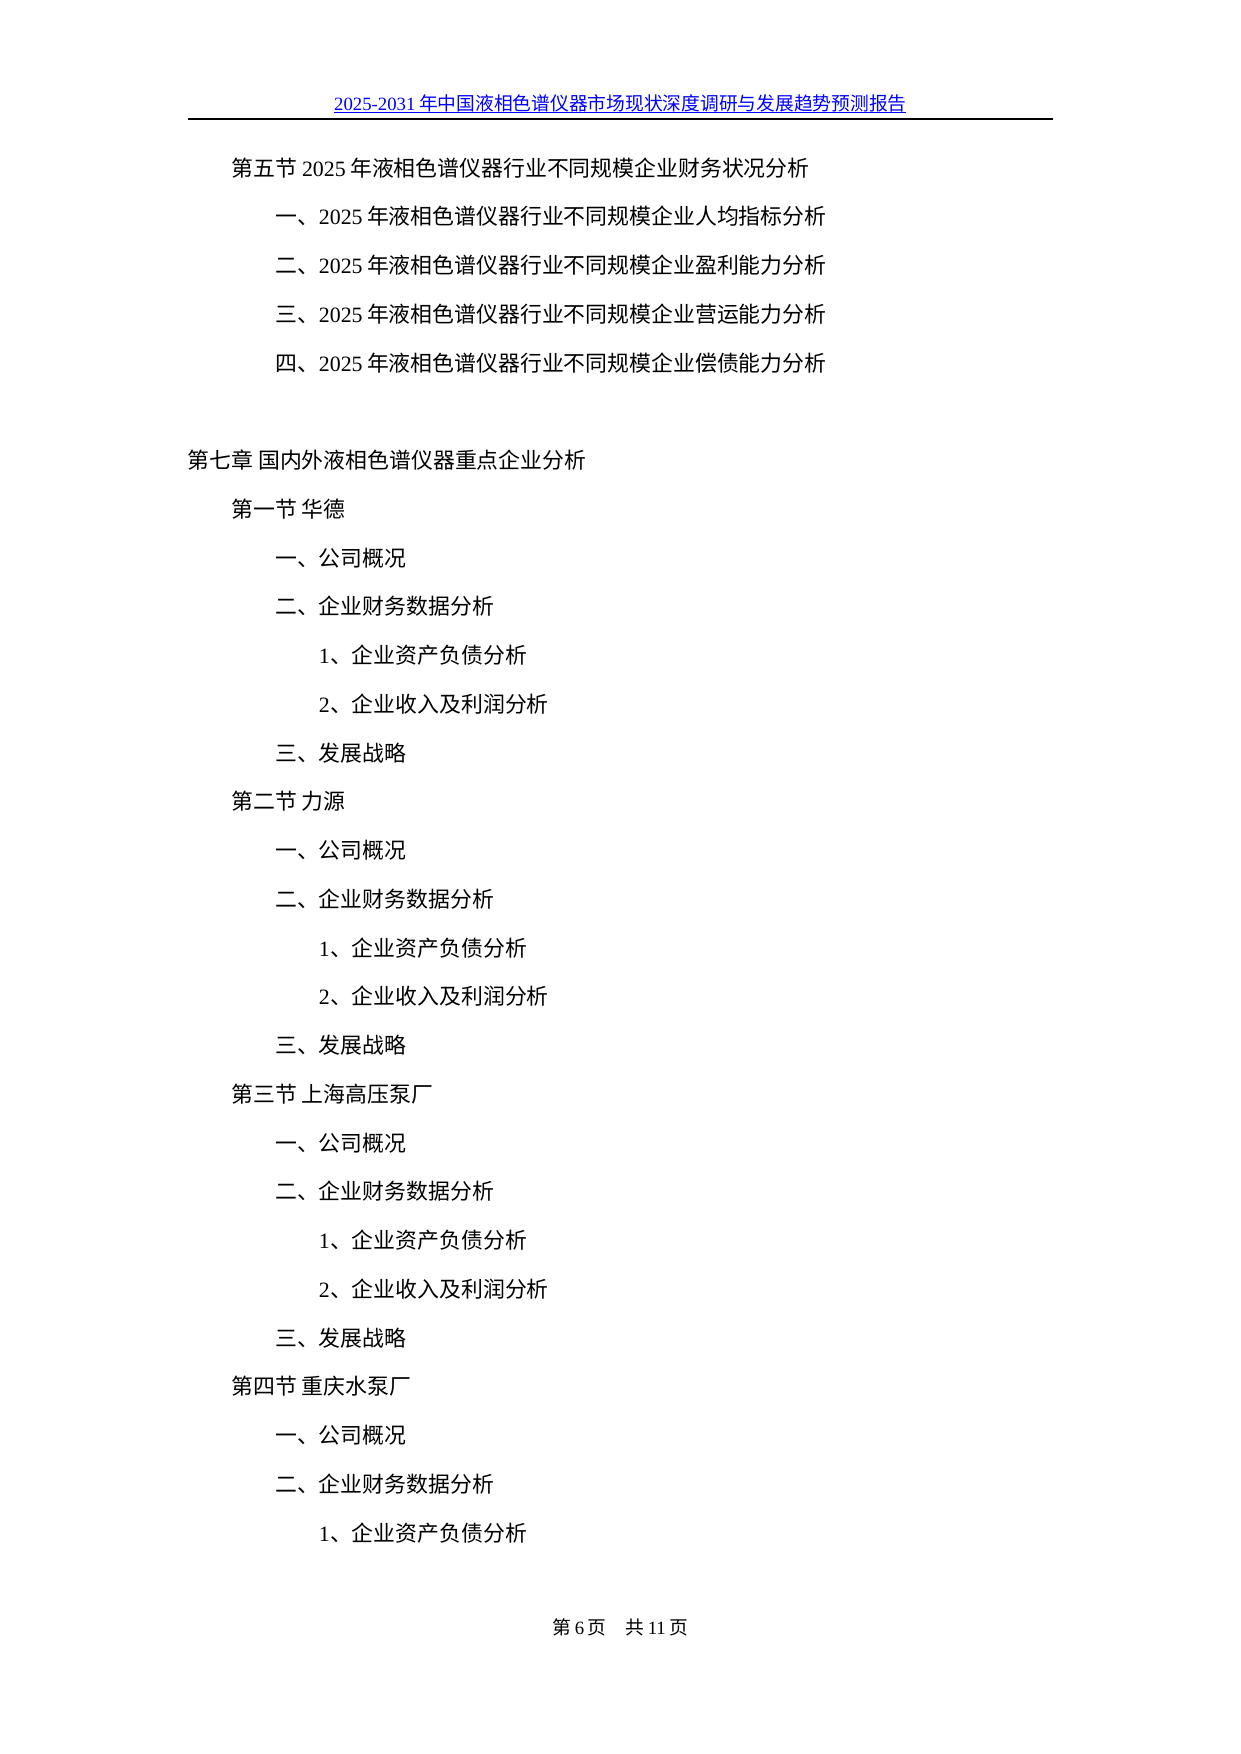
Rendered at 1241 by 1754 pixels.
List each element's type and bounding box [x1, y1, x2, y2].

text [187, 150, 1053, 1548]
